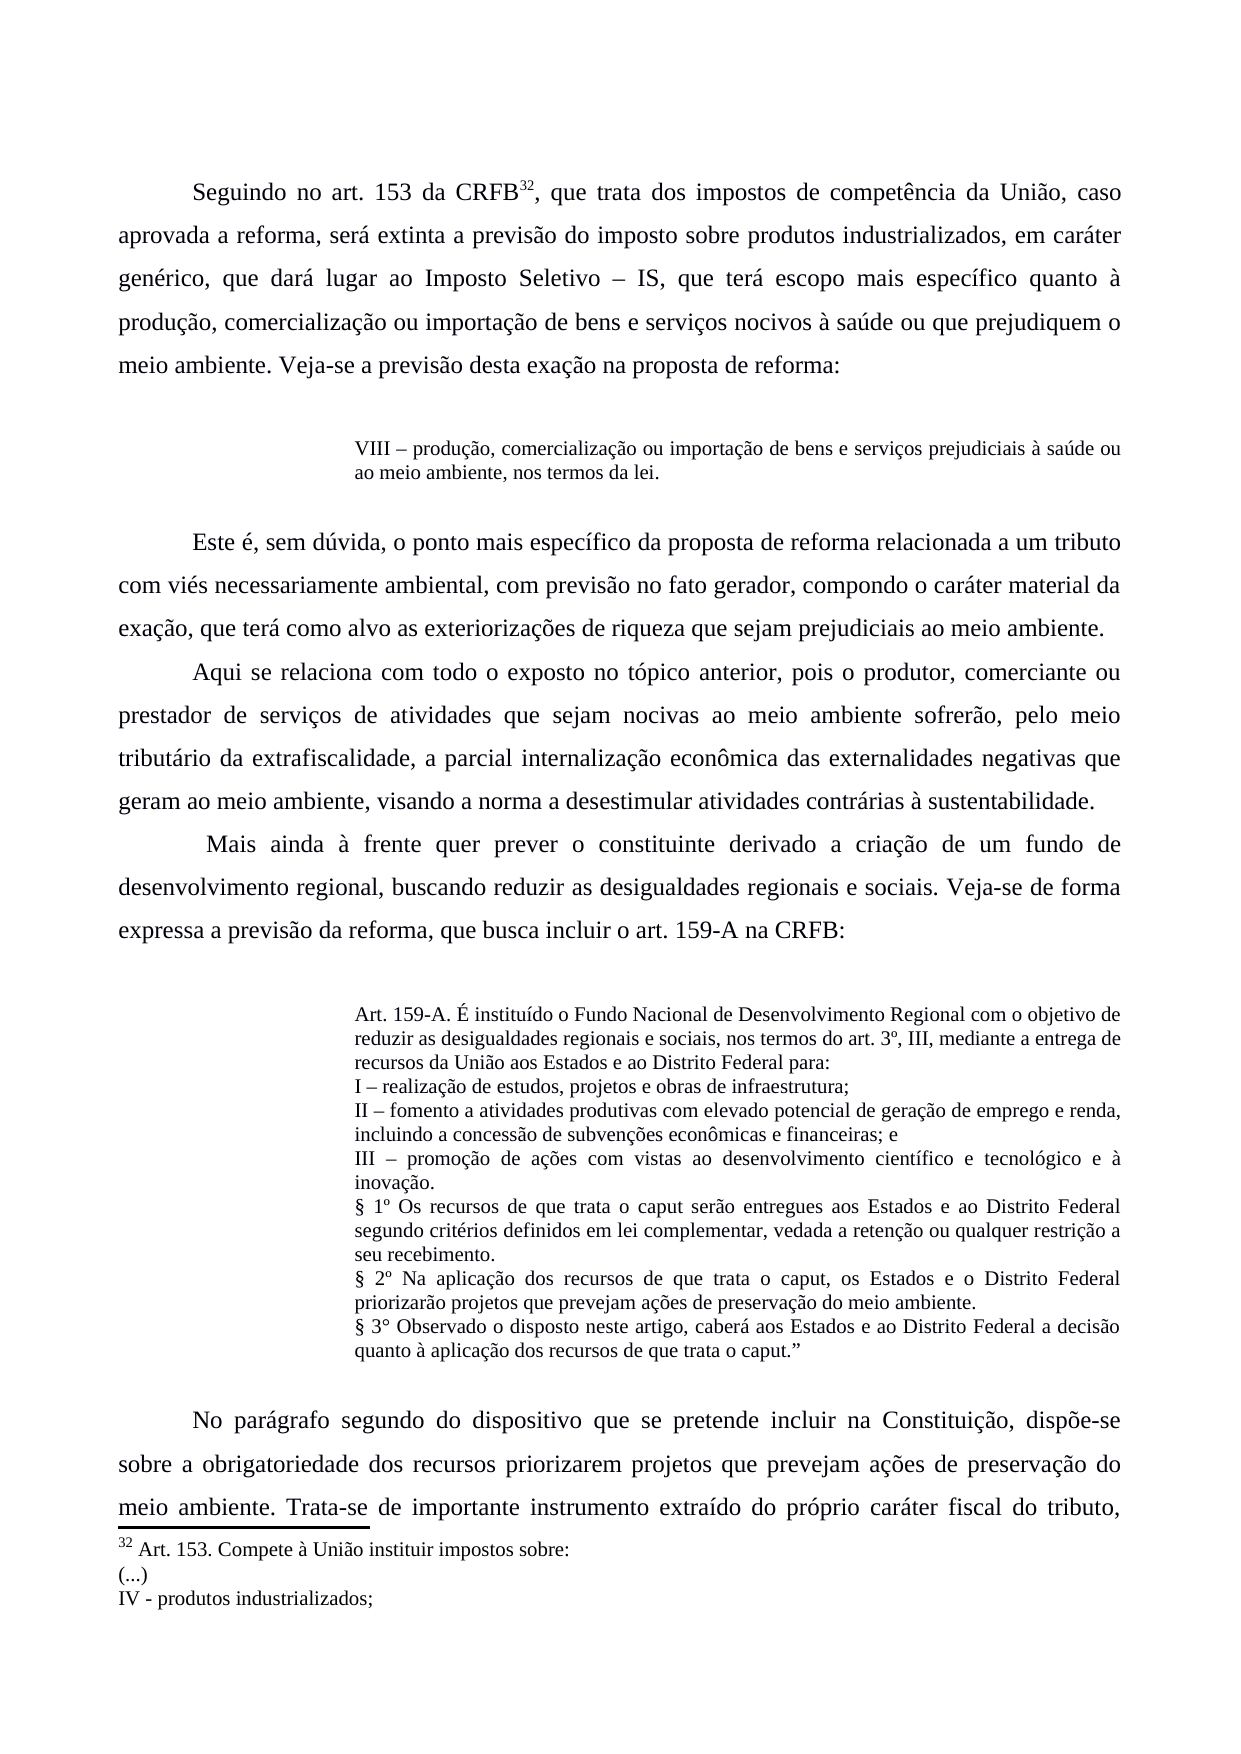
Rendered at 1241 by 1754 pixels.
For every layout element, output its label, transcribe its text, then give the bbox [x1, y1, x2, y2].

text Mais ainda à frente quer prever o constituinte derivado a criação de um fundo de desenvolvimento regional, buscando reduzir as desigualdades regionais e sociais. Veja-se de forma expressa a previsão da reforma, que busca incluir o art. 159-A na CRFB: [118, 829, 1122, 944]
text § 2º Na aplicação dos recursos de que trata o caput, os Estados e o Distrito Federal priorizarão projetos que prevejam ações de preservação do meio ambiente. [354, 1266, 1122, 1314]
text Aqui se relaciona com todo o exposto no tópico anterior, pois o produtor, comerciante ou prestador de serviços de atividades que sejam nocivas ao meio ambiente sofrerão, pelo meio tributário da extrafiscalidade, a parcial internalização econômica das externalidades negativas que geram ao meio ambiente, visando a norma a desestimular atividades contrárias à sustentabilidade. [118, 657, 1122, 815]
text Este é, sem dúvida, o ponto mais específico da proposta de reforma relacionada a um tributo com viés necessariamente ambiental, com previsão no fato gerador, compondo o caráter material da exação, que terá como alvo as exteriorizações de riqueza que sejam prejudiciais ao meio ambiente. [118, 527, 1122, 642]
text I – realização de estudos, projetos e obras de infraestrutura; [354, 1074, 1122, 1098]
text VIII – produção, comercialização ou importação de bens e serviços prejudiciais à saúde ou ao meio ambiente, nos termos da lei. [354, 436, 1122, 484]
text Art. 159-A. É instituído o Fundo Nacional de Desenvolvimento Regional com o objetivo de reduzir as desigualdades regionais e sociais, nos termos do art. 3º, III, mediante a entrega de recursos da União aos Estados e ao Distrito Federal para: [354, 1002, 1122, 1074]
text Seguindo no art. 153 da CRFB, que trata dos impostos de competência da União, caso aprovada a reforma, será extinta a previsão do imposto sobre produtos industrializados, em caráter genérico, que dará lugar ao Imposto Seletivo – IS, que terá escopo mais específico quanto à produção, comercialização ou importação de bens e serviços nocivos à saúde ou que prejudiquem o meio ambiente. Veja-se a previsão desta exação na proposta de reforma: [118, 177, 1122, 378]
text § 1º Os recursos de que trata o caput serão entregues aos Estados e ao Distrito Federal segundo critérios definidos em lei complementar, vedada a retenção ou qualquer restrição a seu recebimento. [354, 1194, 1122, 1266]
text II – fomento a atividades produtivas com elevado potencial de geração de emprego e renda, incluindo a concessão de subvenções econômicas e financeiras; e [354, 1098, 1122, 1146]
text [118, 1406, 1122, 1521]
text § 3° Observado o disposto neste artigo, caberá aos Estados e ao Distrito Federal a decisão quanto à aplicação dos recursos de que trata o caput.” [354, 1314, 1122, 1362]
text III – promoção de ações com vistas ao desenvolvimento científico e tecnológico e à inovação. [354, 1146, 1122, 1194]
